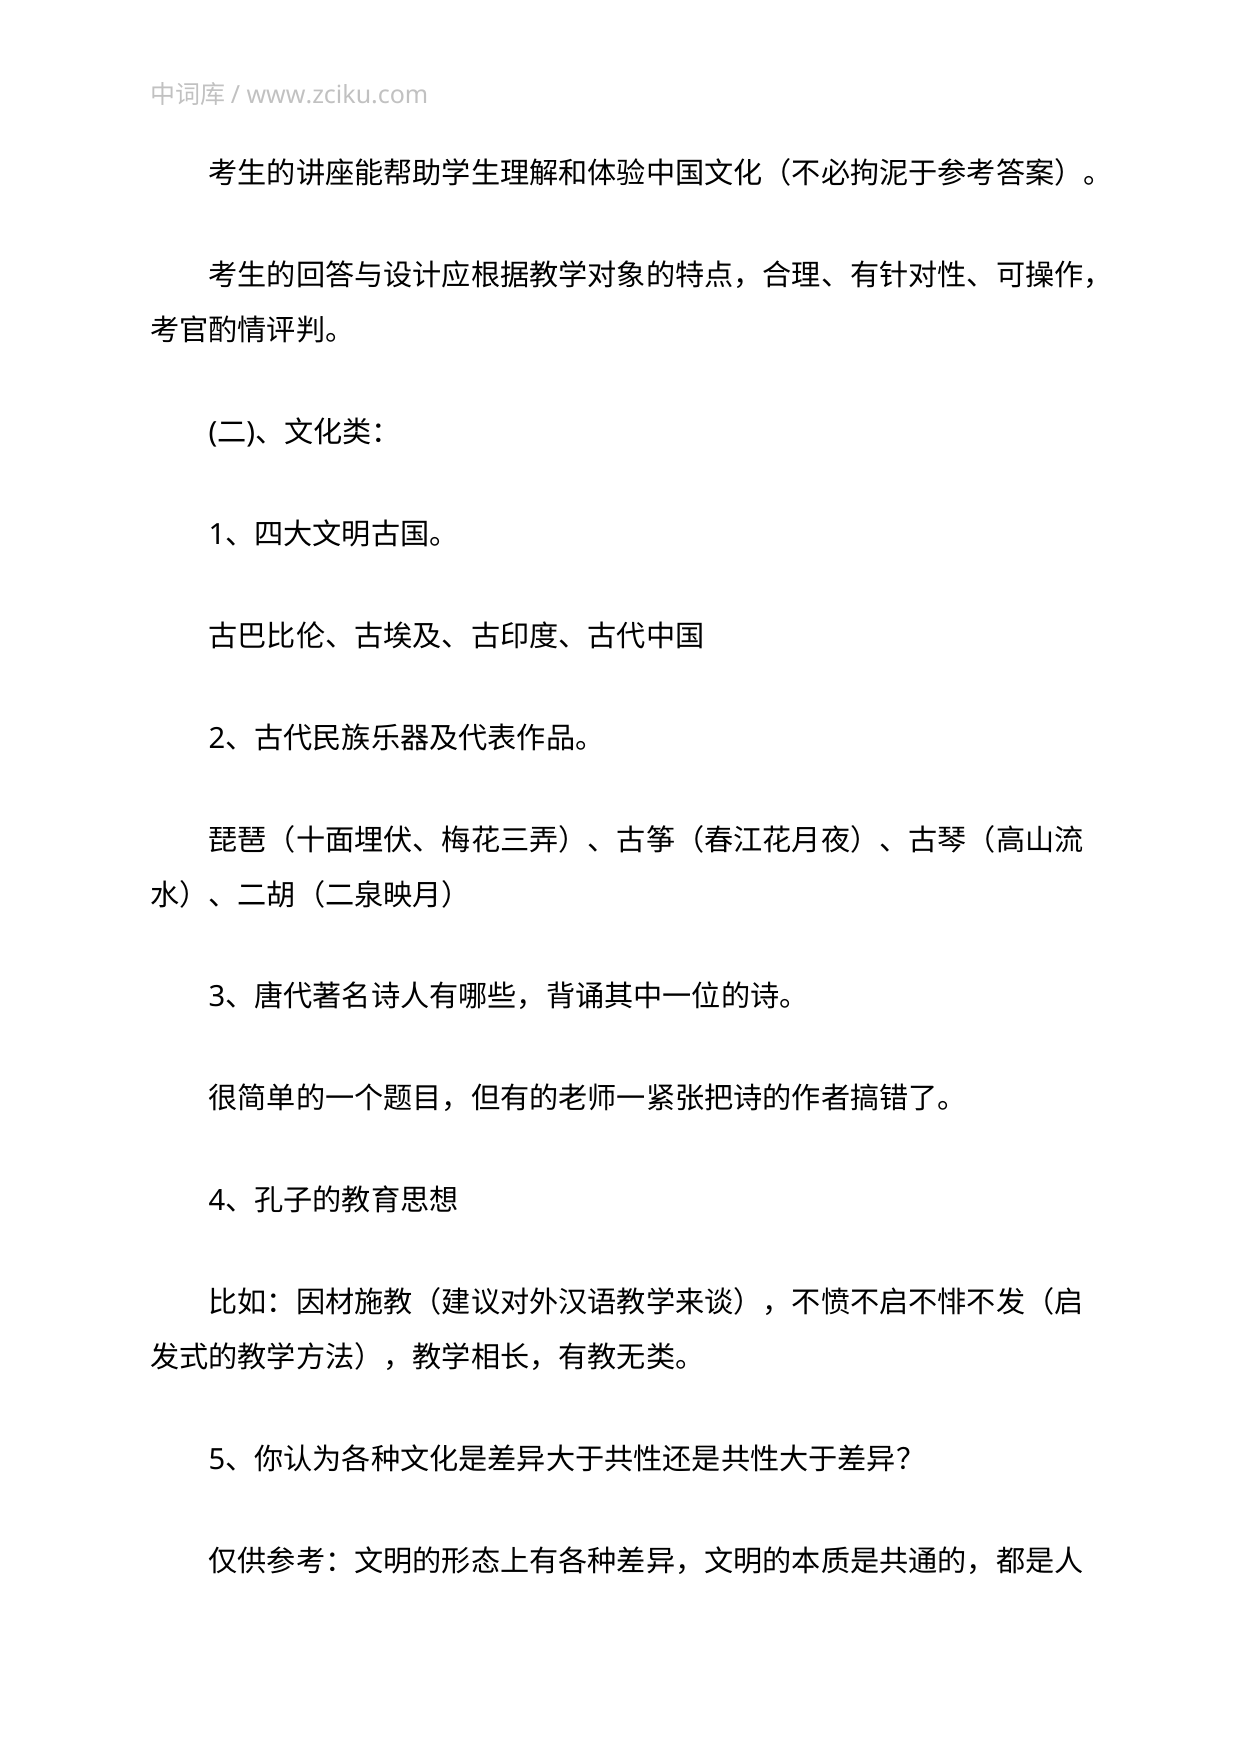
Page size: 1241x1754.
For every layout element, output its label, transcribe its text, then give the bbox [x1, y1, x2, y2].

text 古巴比伦、古埃及、古印度、古代中国 [150, 612, 1090, 655]
text 3、唐代著名诗人有哪些，背诵其中一位的诗。 [150, 973, 1090, 1015]
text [150, 1537, 1090, 1579]
text (二)、文化类： [150, 408, 1090, 451]
text 考生的回答与设计应根据教学对象的特点，合理、有针对性、可操作，考官酌情评判。 [150, 252, 1090, 349]
text 1、四大文明古国。 [150, 510, 1090, 553]
text 很简单的一个题目，但有的老师一紧张把诗的作者搞错了。 [150, 1075, 1090, 1117]
text 5、你认为各种文化是差异大于共性还是共性大于差异？ [150, 1435, 1090, 1478]
text 考生的讲座能帮助学生理解和体验中国文化（不必拘泥于参考答案）。 [150, 150, 1090, 192]
text 琵琶（十面埋伏、梅花三弄）、古筝（春江花月夜）、古琴（高山流水）、二胡（二泉映月） [150, 816, 1090, 913]
text 2、古代民族乐器及代表作品。 [150, 714, 1090, 757]
text 比如：因材施教（建议对外汉语教学来谈），不愤不启不悱不发（启发式的教学方法），教学相长，有教无类。 [150, 1278, 1090, 1376]
text 4、孔子的教育思想 [150, 1177, 1090, 1219]
